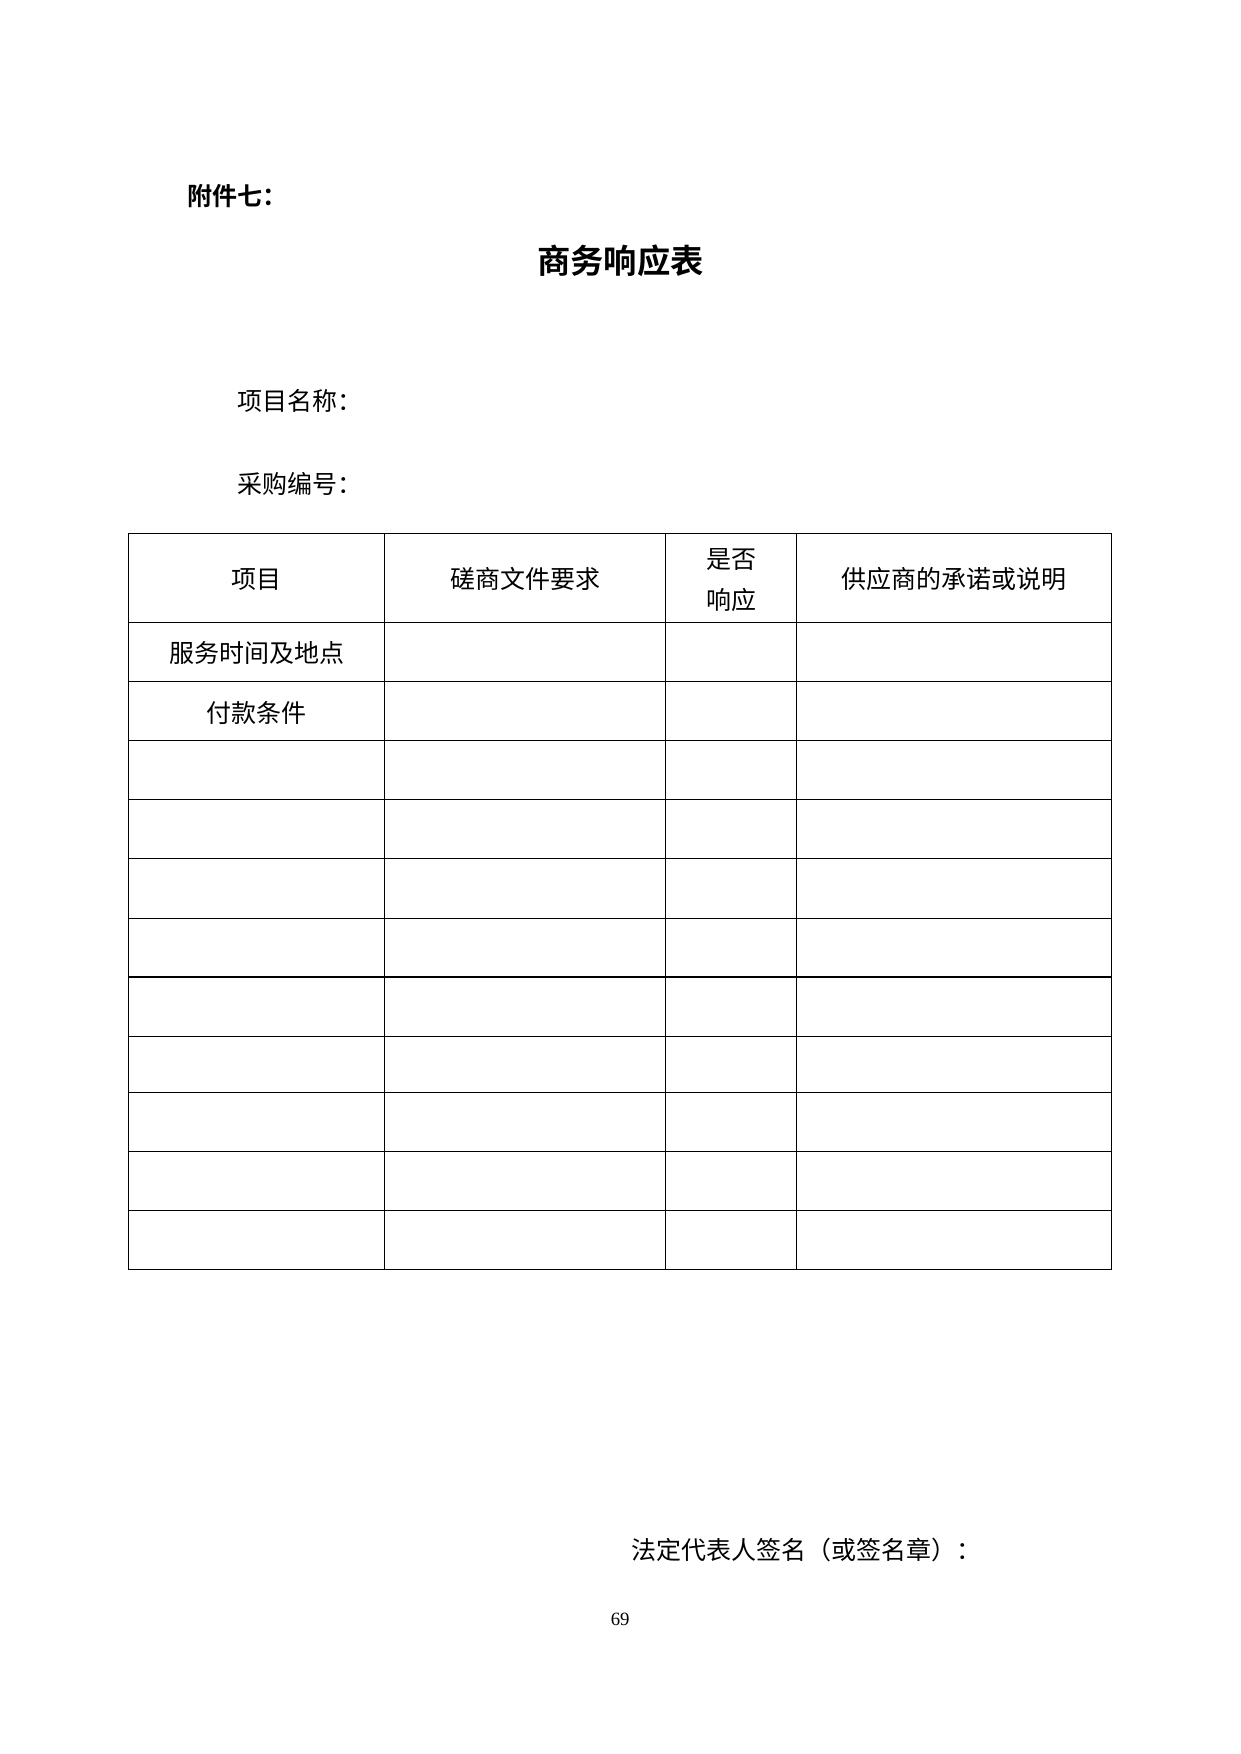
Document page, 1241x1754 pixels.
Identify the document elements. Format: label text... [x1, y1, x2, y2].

table_header 供应商的承诺或说明 [797, 534, 1111, 622]
table_cell [129, 741, 384, 799]
text 项目名称： [187, 367, 1053, 432]
text 商务响应表 [187, 227, 1053, 292]
table_cell [666, 1037, 796, 1092]
table_cell [385, 1152, 665, 1210]
table_cell [385, 741, 665, 799]
table_cell [385, 1211, 665, 1269]
text 采购编号： [187, 450, 1053, 515]
table_cell [666, 1152, 796, 1210]
table_cell [797, 1037, 1111, 1092]
table_cell [385, 1093, 665, 1151]
table_cell [666, 1093, 796, 1151]
table_cell [385, 859, 665, 917]
table_cell [385, 682, 665, 740]
table_cell [129, 1093, 384, 1151]
table_cell [797, 800, 1111, 858]
table_cell [797, 919, 1111, 976]
table_cell [129, 1037, 384, 1092]
table_cell [666, 978, 796, 1036]
table_header 项目 [129, 534, 384, 622]
table_cell 服务时间及地点 [129, 623, 384, 681]
table_cell [666, 682, 796, 740]
table_cell [797, 682, 1111, 740]
table_cell [666, 800, 796, 858]
table_cell [666, 859, 796, 917]
table_cell [666, 1211, 796, 1269]
text 法定代表人签名（或签名章）： [581, 1516, 1053, 1581]
table_cell [797, 1152, 1111, 1210]
table_header 是否 响应 [666, 534, 796, 622]
table_cell [129, 919, 384, 976]
table_cell [666, 919, 796, 976]
table_cell [385, 919, 665, 976]
table_cell [385, 1037, 665, 1092]
table_cell [797, 859, 1111, 917]
text 附件七： [187, 162, 1053, 227]
table_cell [797, 1093, 1111, 1151]
table_cell [797, 623, 1111, 681]
table_cell [385, 623, 665, 681]
table_cell [129, 1152, 384, 1210]
table_cell [129, 978, 384, 1036]
table_cell [797, 1211, 1111, 1269]
table_cell [385, 978, 665, 1036]
table_cell 付款条件 [129, 682, 384, 740]
table_cell [666, 741, 796, 799]
table_cell [129, 1211, 384, 1269]
table_cell [129, 859, 384, 917]
table_header 磋商文件要求 [385, 534, 665, 622]
table_cell [666, 623, 796, 681]
table_cell [797, 741, 1111, 799]
table_cell [797, 978, 1111, 1036]
table_cell [385, 800, 665, 858]
table_cell [129, 800, 384, 858]
